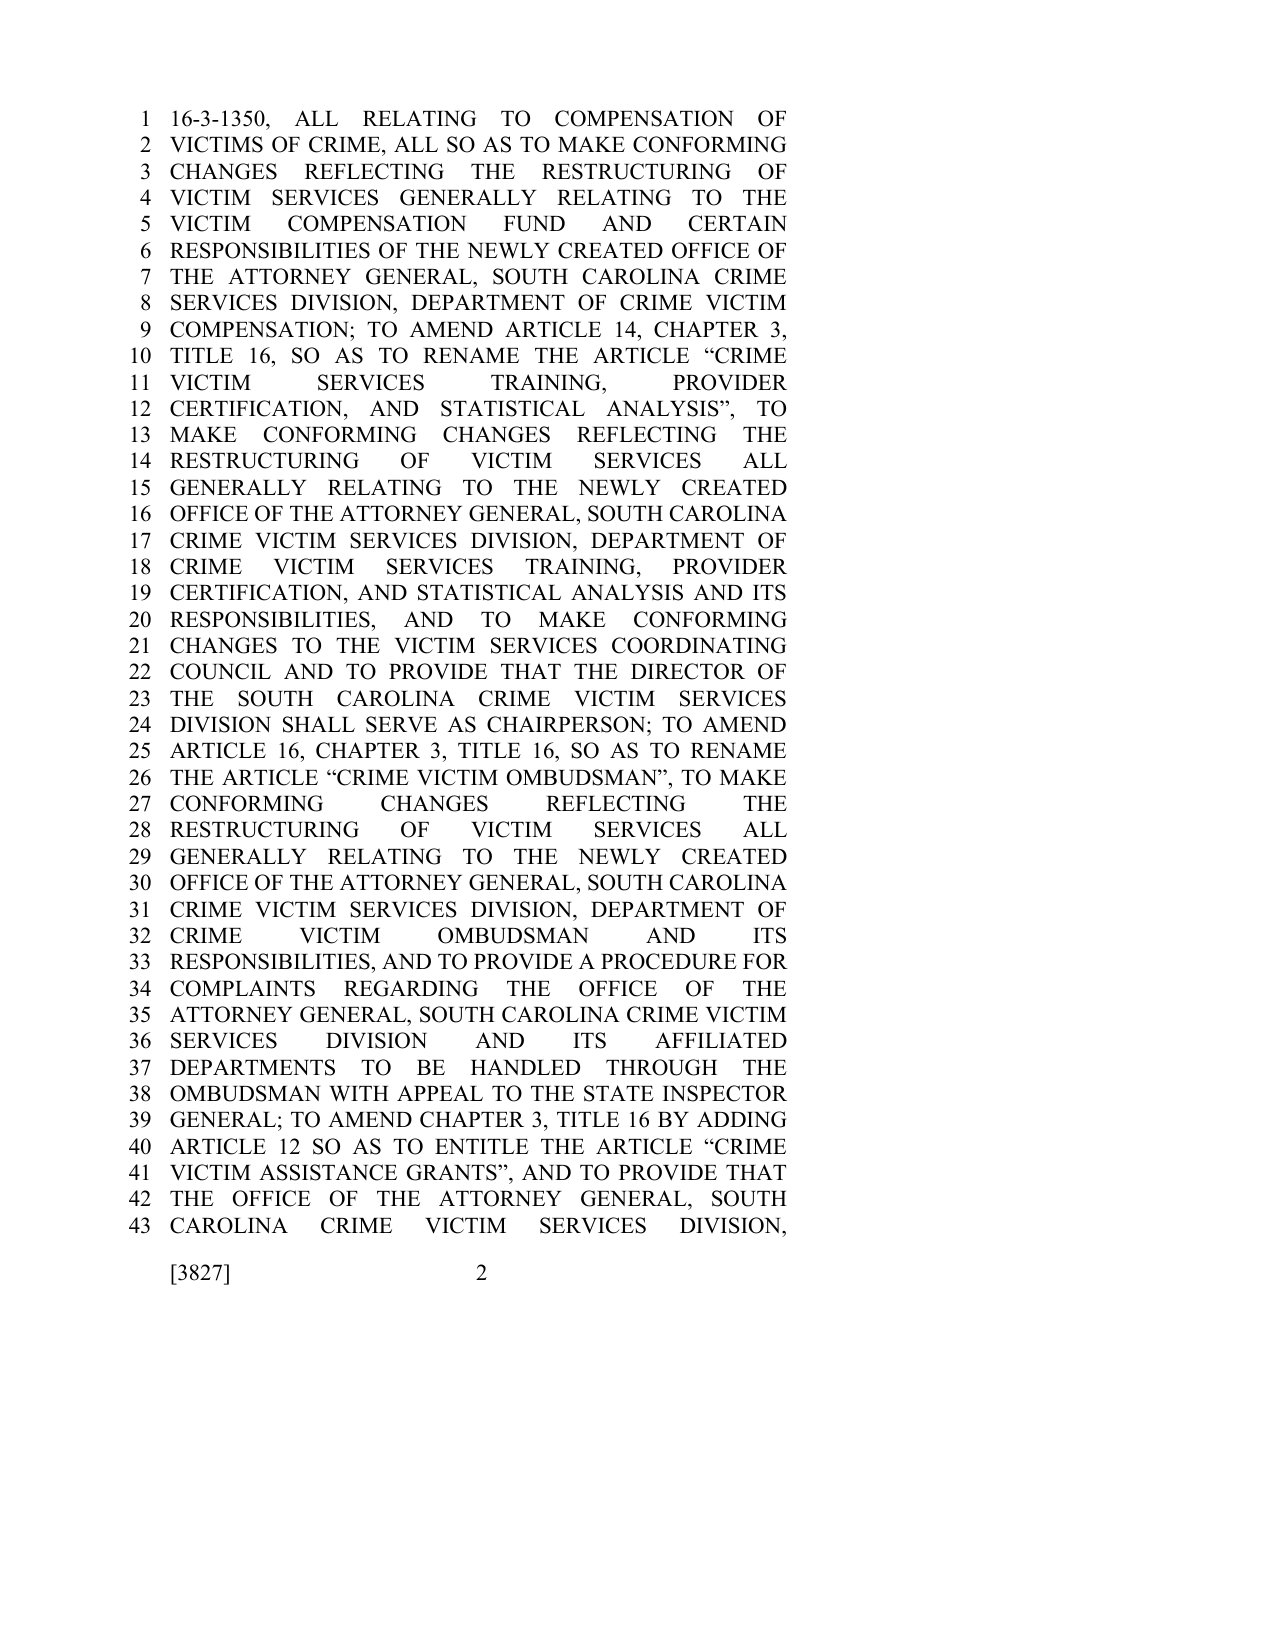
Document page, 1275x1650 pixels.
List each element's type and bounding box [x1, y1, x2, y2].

text [169, 105, 787, 1238]
